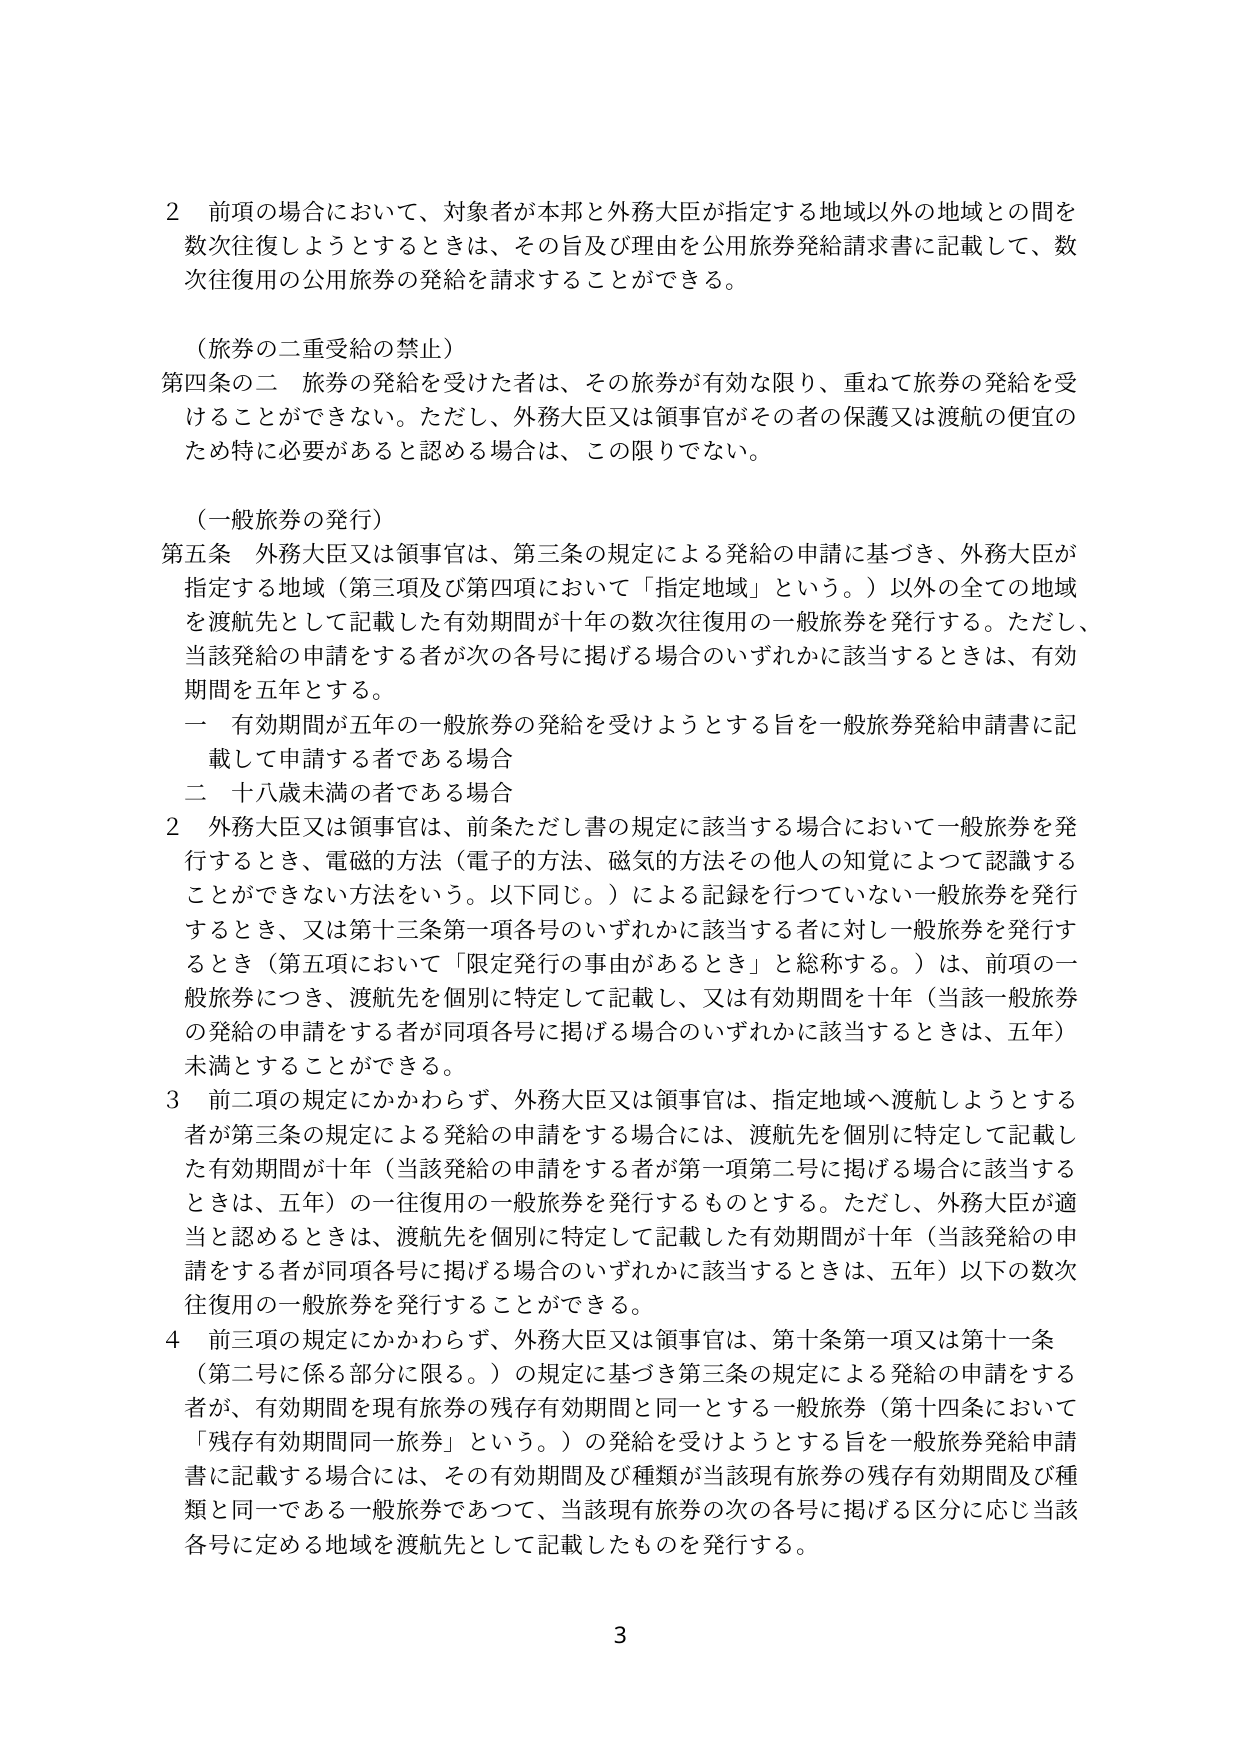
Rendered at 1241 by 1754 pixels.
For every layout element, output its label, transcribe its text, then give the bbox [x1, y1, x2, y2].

text （一般旅券の発行） [184, 501, 1079, 535]
text ２ 前項の場合において、対象者が本邦と外務大臣が指定する地域以外の地域との間を数次往復しようとするときは、その旨及び理由を公用旅券発給請求書に記載して、数次往復用の公用旅券の発給を請求することができる。 [161, 194, 1079, 296]
text 第四条の二 旅券の発給を受けた者は、その旅券が有効な限り、重ねて旅券の発給を受けることができない。ただし、外務大臣又は領事官がその者の保護又は渡航の便宜のため特に必要があると認める場合は、この限りでない。 [161, 364, 1079, 467]
text （旅券の二重受給の禁止） [184, 330, 1079, 364]
text 第五条 外務大臣又は領事官は、第三条の規定による発給の申請に基づき、外務大臣が指定する地域（第三項及び第四項において「指定地域」という。）以外の全ての地域を渡航先として記載した有効期間が十年の数次往復用の一般旅券を発行する。ただし、当該発給の申請をする者が次の各号に掲げる場合のいずれかに該当するときは、有効期間を五年とする。 [161, 535, 1079, 706]
text ４ 前三項の規定にかかわらず、外務大臣又は領事官は、第十条第一項又は第十一条（第二号に係る部分に限る。）の規定に基づき第三条の規定による発給の申請をする者が、有効期間を現有旅券の残存有効期間と同一とする一般旅券（第十四条において「残存有効期間同一旅券」という。）の発給を受けようとする旨を一般旅券発給申請書に記載する場合には、その有効期間及び種類が当該現有旅券の残存有効期間及び種類と同一である一般旅券であつて、当該現有旅券の次の各号に掲げる区分に応じ当該各号に定める地域を渡航先として記載したものを発行する。 [161, 1321, 1079, 1560]
text ３ 前二項の規定にかかわらず、外務大臣又は領事官は、指定地域へ渡航しようとする者が第三条の規定による発給の申請をする場合には、渡航先を個別に特定して記載した有効期間が十年（当該発給の申請をする者が第一項第二号に掲げる場合に該当するときは、五年）の一往復用の一般旅券を発行するものとする。ただし、外務大臣が適当と認めるときは、渡航先を個別に特定して記載した有効期間が十年（当該発給の申請をする者が同項各号に掲げる場合のいずれかに該当するときは、五年）以下の数次往復用の一般旅券を発行することができる。 [161, 1082, 1079, 1321]
text 一 有効期間が五年の一般旅券の発給を受けようとする旨を一般旅券発給申請書に記載して申請する者である場合 [184, 706, 1079, 774]
text ２ 外務大臣又は領事官は、前条ただし書の規定に該当する場合において一般旅券を発行するとき、電磁的方法（電子的方法、磁気的方法その他人の知覚によつて認識することができない方法をいう。以下同じ。）による記録を行つていない一般旅券を発行するとき、又は第十三条第一項各号のいずれかに該当する者に対し一般旅券を発行するとき（第五項において「限定発行の事由があるとき」と総称する。）は、前項の一般旅券につき、渡航先を個別に特定して記載し、又は有効期間を十年（当該一般旅券の発給の申請をする者が同項各号に掲げる場合のいずれかに該当するときは、五年）未満とすることができる。 [161, 809, 1079, 1082]
text 二 十八歳未満の者である場合 [184, 774, 1079, 809]
